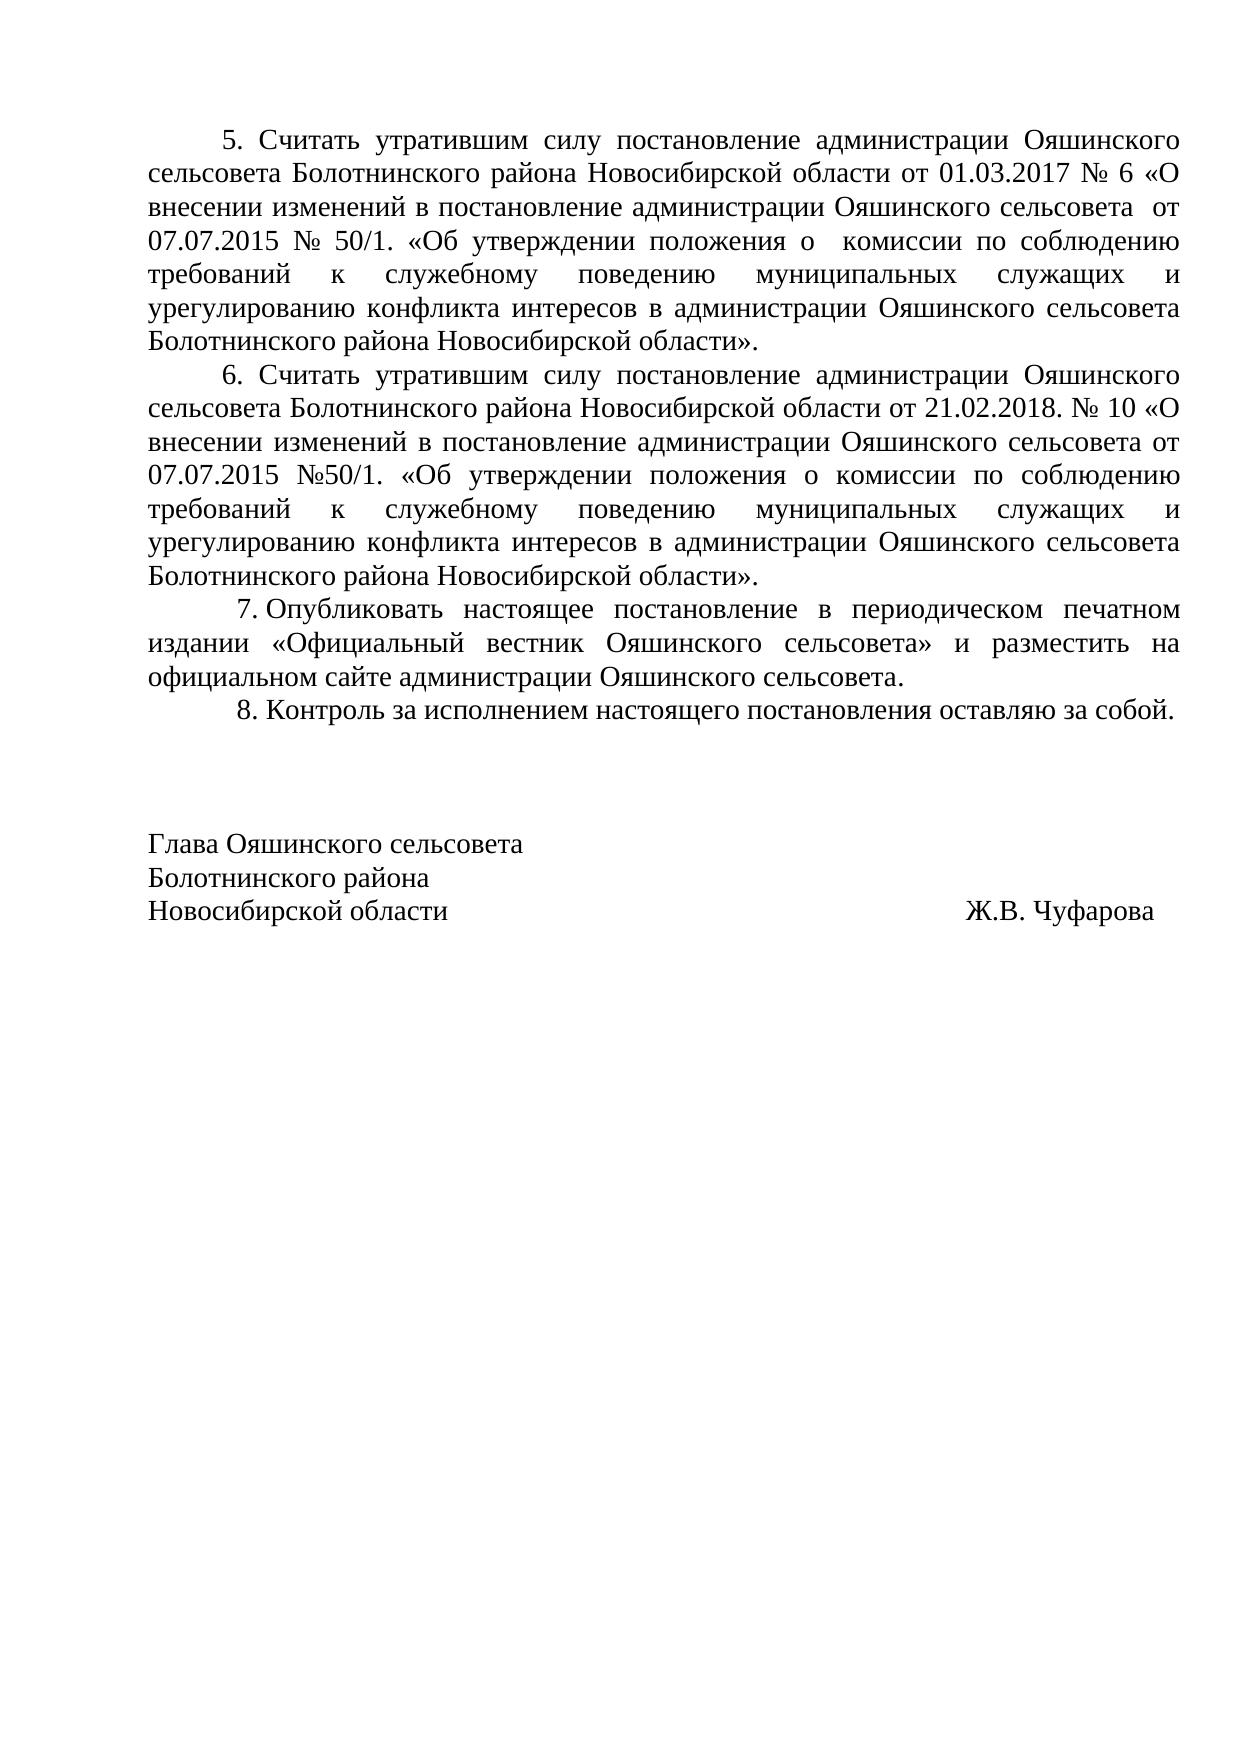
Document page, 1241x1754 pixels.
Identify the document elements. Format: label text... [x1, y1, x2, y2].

text Новосибирской области Ж.В. Чуфарова [148, 893, 1181, 927]
text Глава Ояшинского сельсовета [148, 826, 1181, 860]
text 6. Считать утратившим силу постановление администрации Ояшинского сельсовета Болотнинского района Новосибирской области от 21.02.2018. № 10 «О внесении изменений в постановление администрации Ояшинского сельсовета от 07.07.2015 №50/1. «Об утверждении положения о комиссии по соблюдению требований к служебному поведению муниципальных служащих и урегулированию конфликта интересов в администрации Ояшинского сельсовета Болотнинского района Новосибирской области». [148, 357, 1181, 592]
text 7. Опубликовать настоящее постановление в периодическом печатном издании «Официальный вестник Ояшинского сельсовета» и разместить на официальном сайте администрации Ояшинского сельсовета. [148, 592, 1181, 692]
text 5. Считать утратившим силу постановление администрации Ояшинского сельсовета Болотнинского района Новосибирской области от 01.03.2017 № 6 «О внесении изменений в постановление администрации Ояшинского сельсовета от 07.07.2015 № 50/1. «Об утверждении положения о комиссии по соблюдению требований к служебному поведению муниципальных служащих и урегулированию конфликта интересов в администрации Ояшинского сельсовета Болотнинского района Новосибирской области». [148, 122, 1181, 357]
text Болотнинского района [148, 860, 1181, 893]
text 8. Контроль за исполнением настоящего постановления оставляю за собой. [148, 692, 1181, 726]
